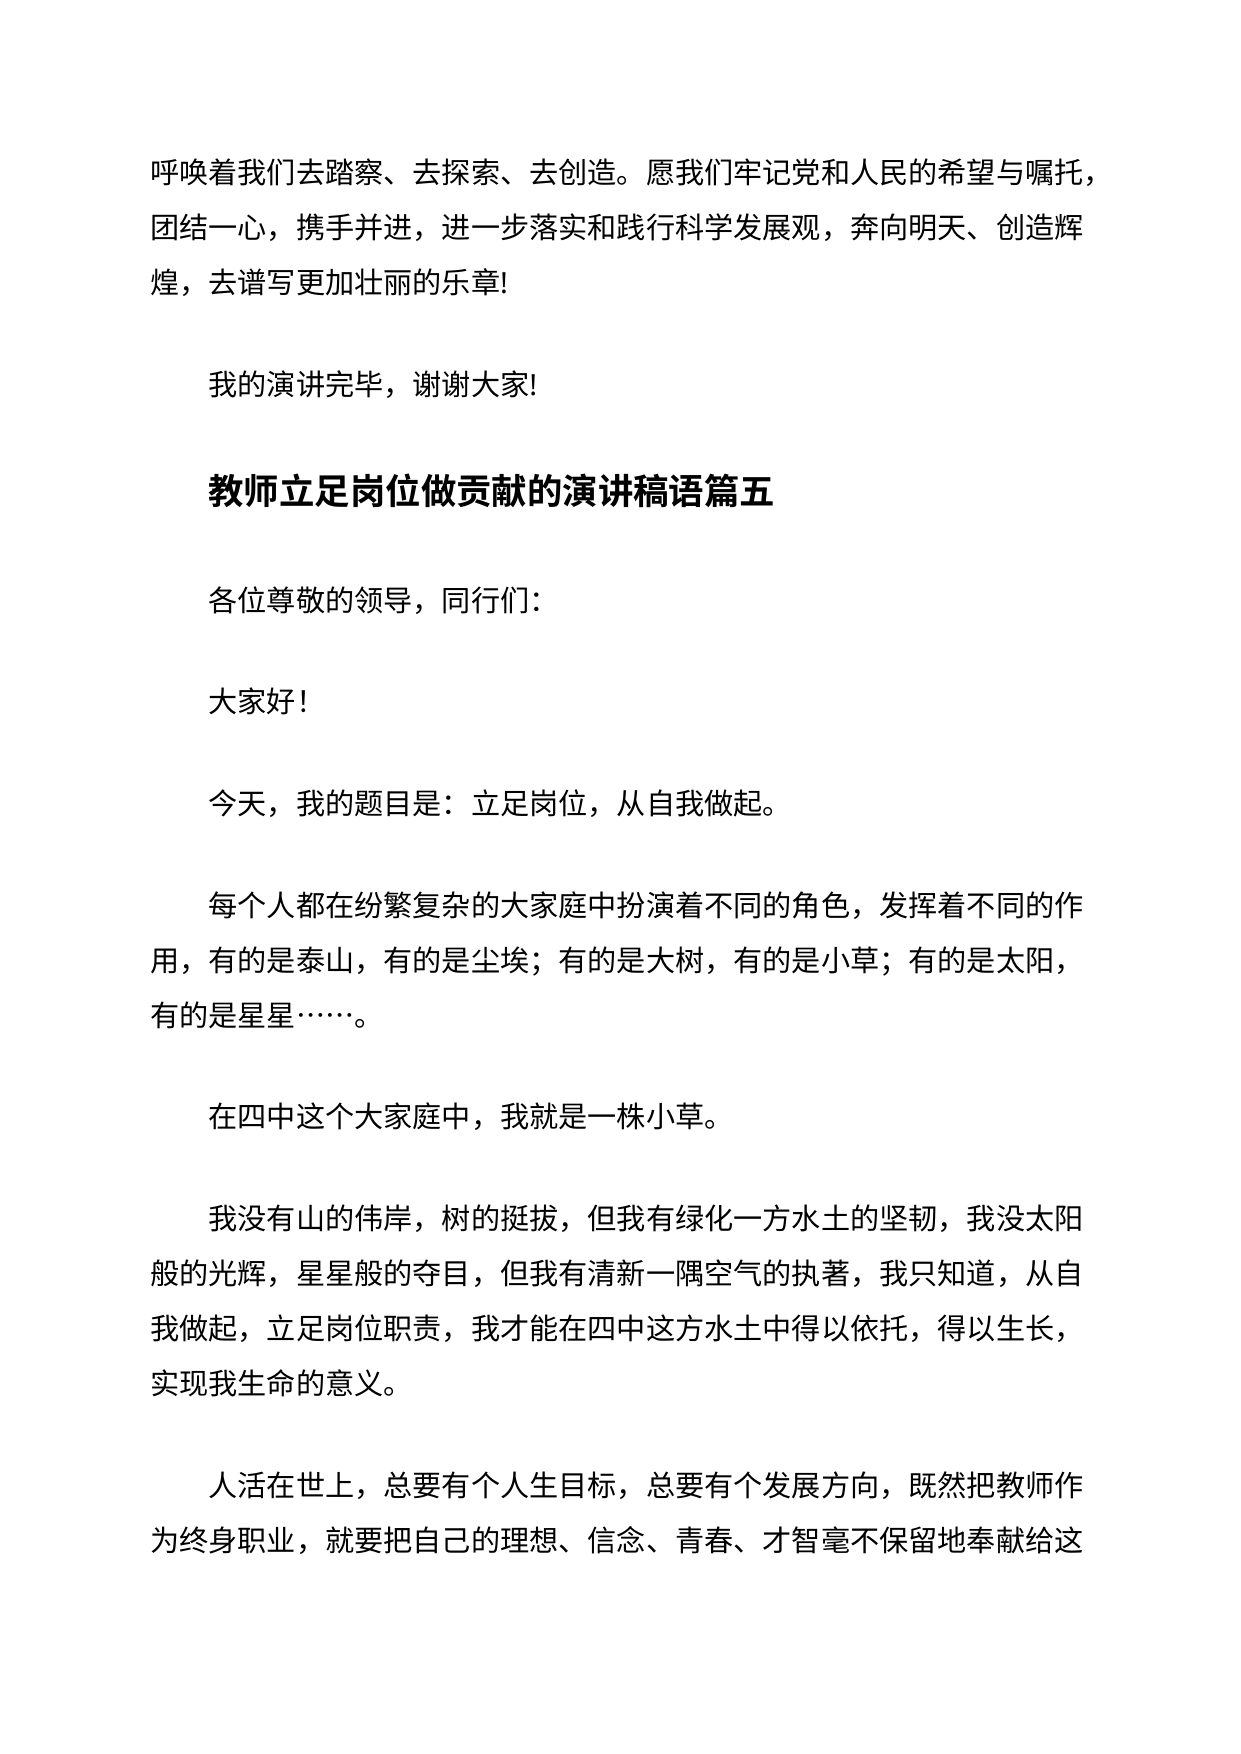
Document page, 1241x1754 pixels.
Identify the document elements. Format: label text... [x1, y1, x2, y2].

text 各位尊敬的领导，同行们： [150, 577, 1090, 619]
text 每个人都在纷繁复杂的大家庭中扮演着不同的角色，发挥着不同的作用，有的是泰山，有的是尘埃；有的是大树，有的是小草；有的是太阳，有的是星星……。 [150, 882, 1090, 1034]
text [150, 150, 1090, 302]
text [150, 1462, 1090, 1559]
text 今天，我的题目是：立足岗位，从自我做起。 [150, 781, 1090, 823]
text 我的演讲完毕，谢谢大家! [150, 362, 1090, 404]
text 在四中这个大家庭中，我就是一株小草。 [150, 1094, 1090, 1136]
text 我没有山的伟岸，树的挺拔，但我有绿化一方水土的坚韧，我没太阳般的光辉，星星般的夺目，但我有清新一隅空气的执著，我只知道，从自我做起，立足岗位职责，我才能在四中这方水土中得以依托，得以生长，实现我生命的意义。 [150, 1196, 1090, 1403]
text 教师立足岗位做贡献的演讲稿语篇五 [150, 464, 1090, 515]
text 大家好！ [150, 679, 1090, 721]
